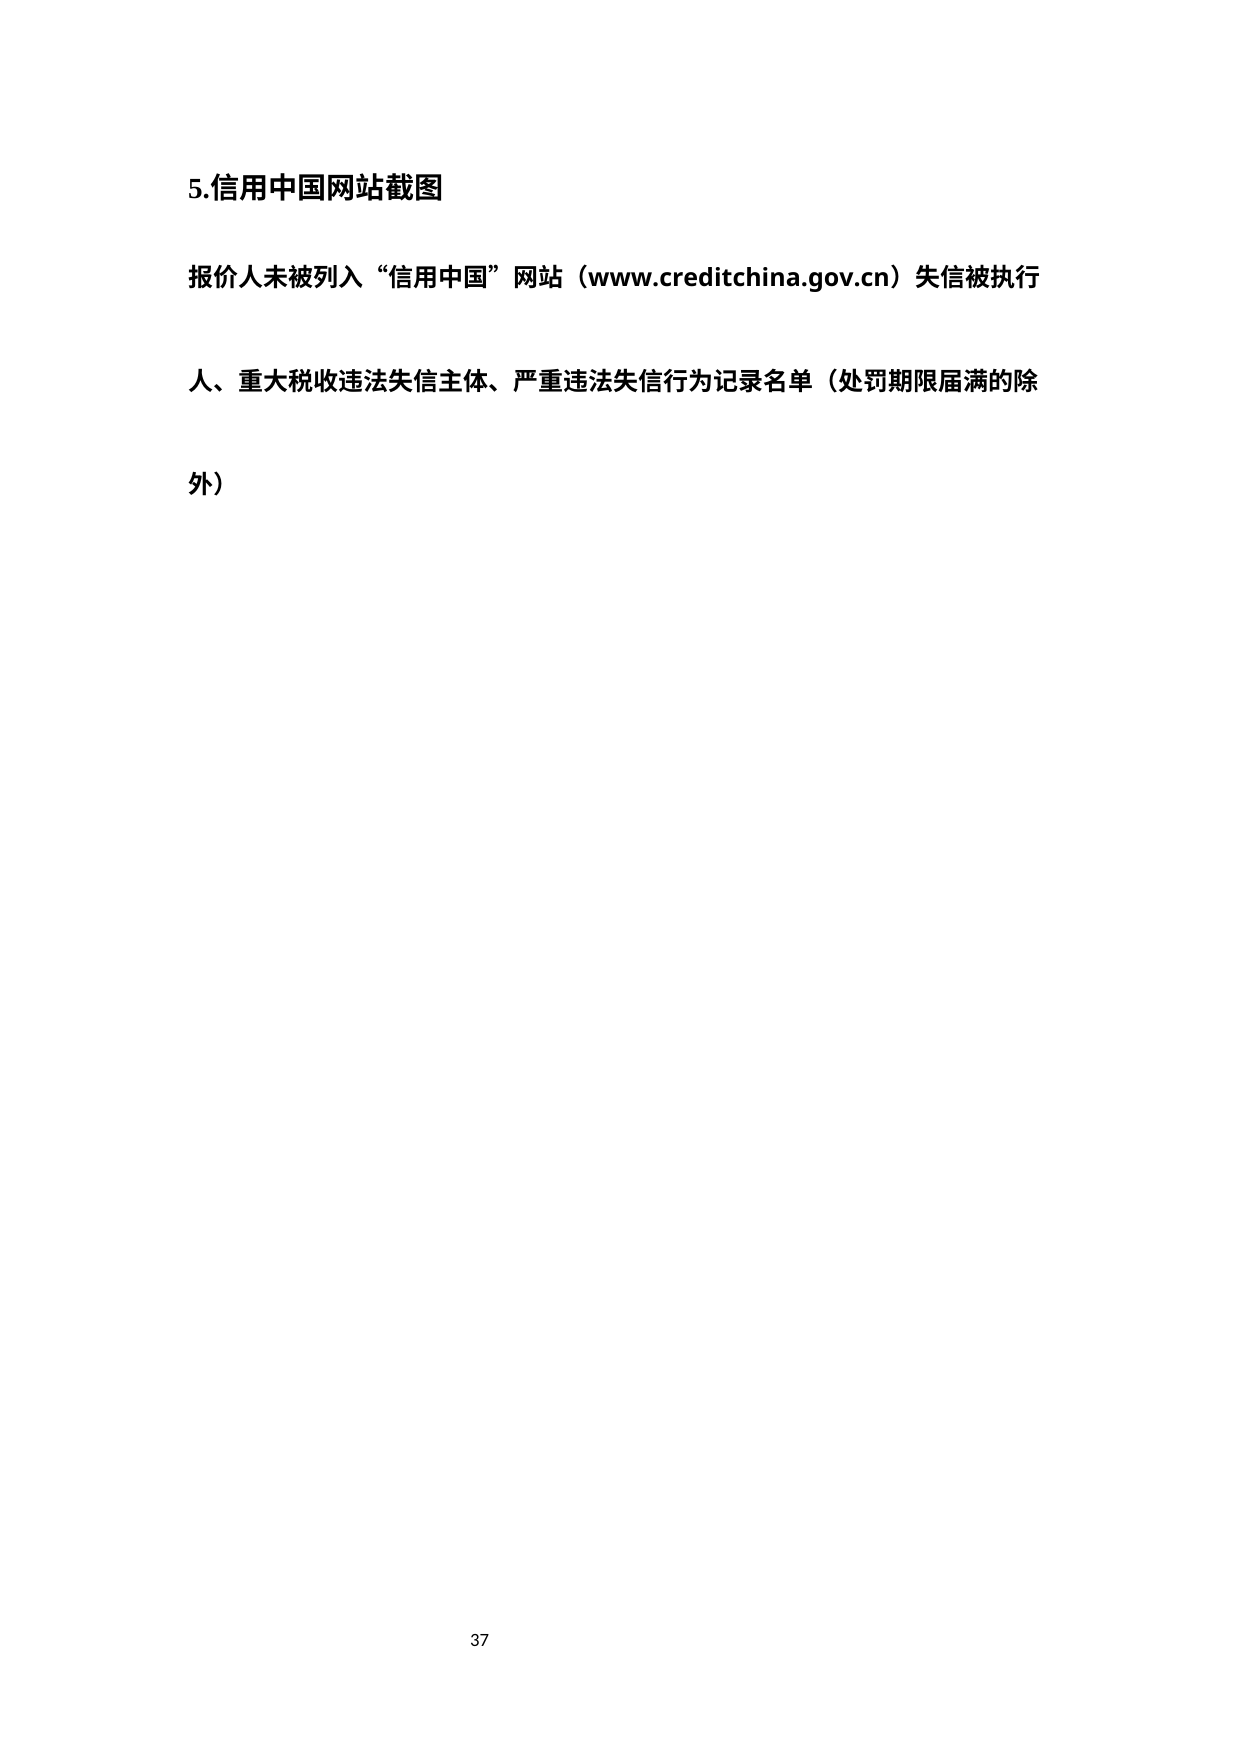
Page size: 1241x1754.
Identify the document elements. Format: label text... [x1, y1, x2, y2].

list 5.信用中国网站截图 [188, 151, 1052, 220]
list 报价人未被列入“信用中国”网站（www.creditchina.gov.cn）失信被执行人、重大税收违法失信主体、严重违法失信行为记录名单（处罚期限届满的除外） [188, 241, 1052, 518]
